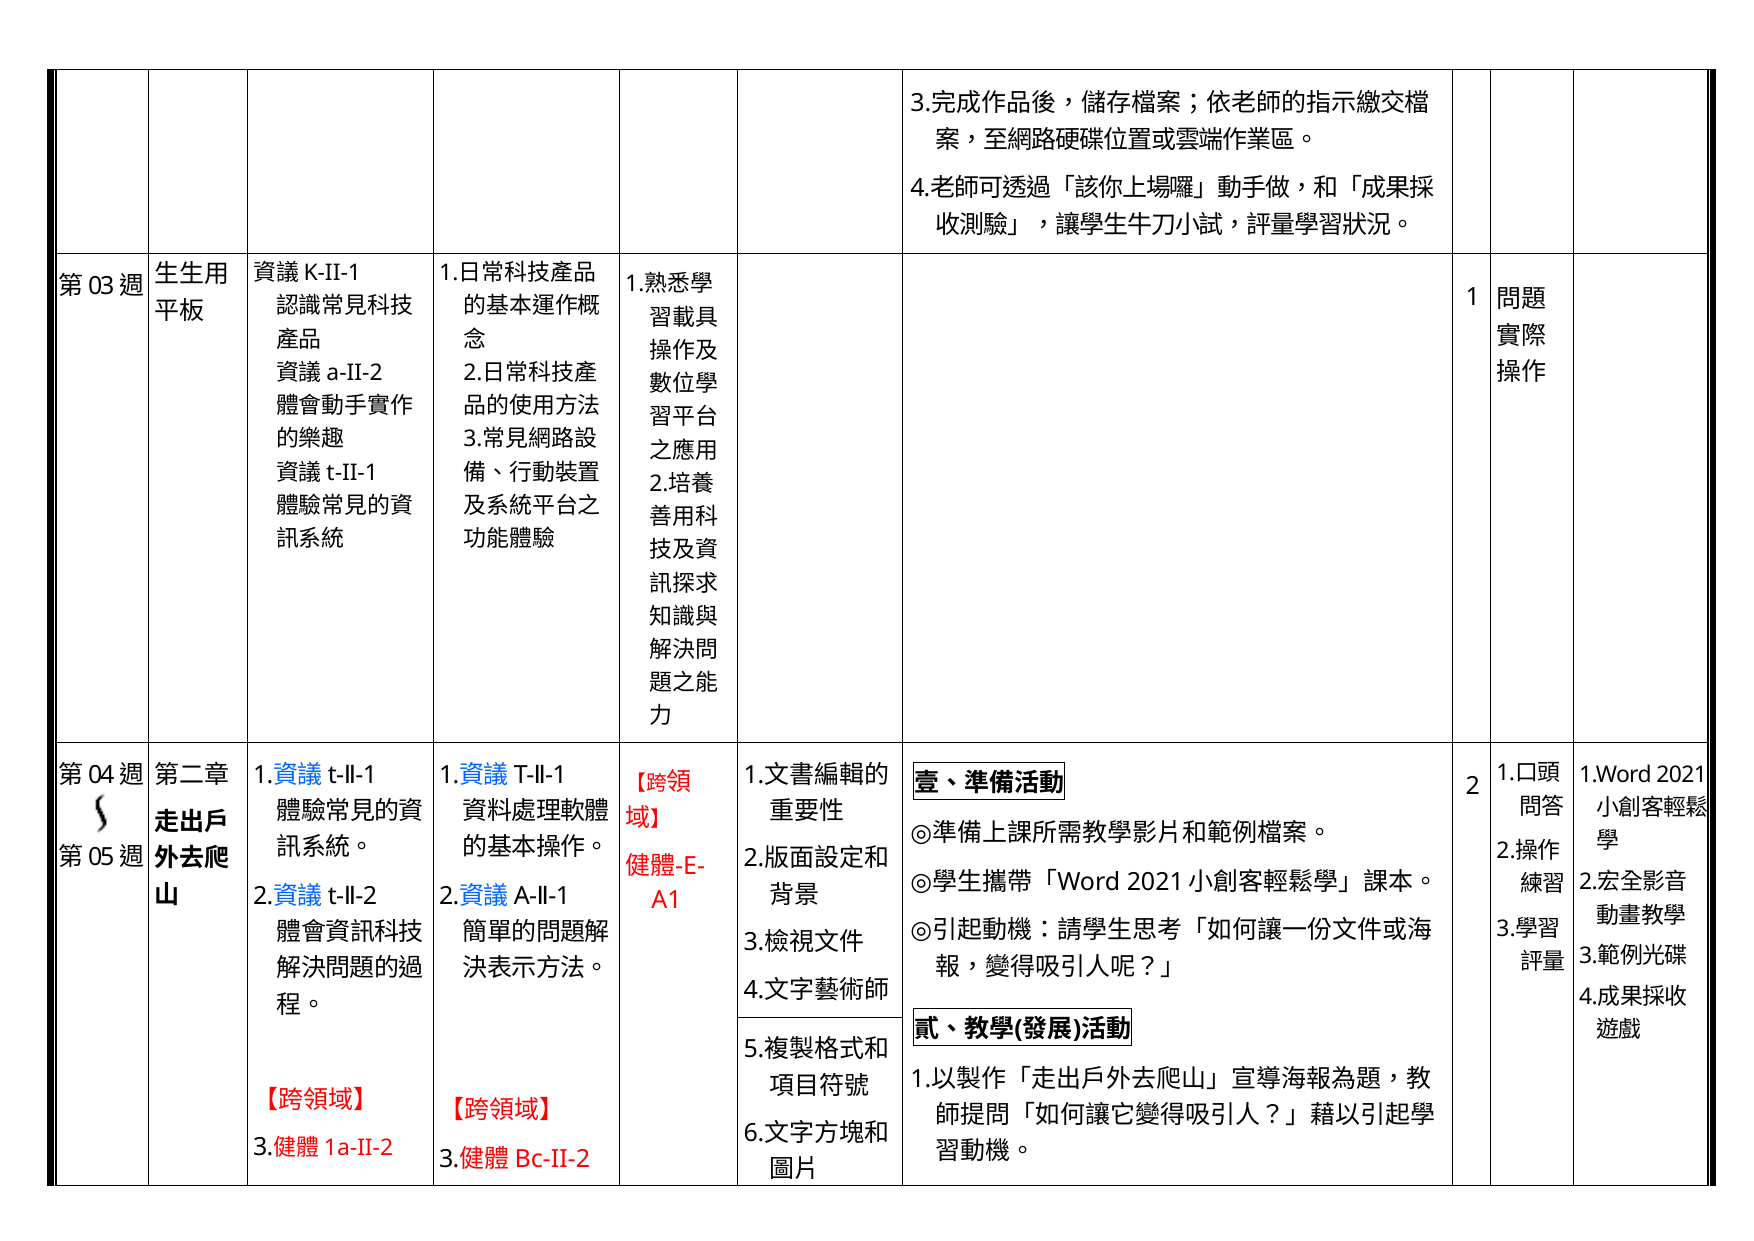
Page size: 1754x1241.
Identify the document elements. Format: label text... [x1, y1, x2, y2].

table_cell 1.熟悉學習載具操作及數位學習平台之應用 2.培養善用科技及資訊探求知識與解決問題之能力 [620, 254, 737, 742]
table_cell 生生用平板 [149, 254, 247, 742]
picture [91, 790, 112, 837]
table_cell 問題 實際操作 [1491, 254, 1573, 742]
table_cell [738, 1018, 902, 1185]
table_cell 2 [1453, 743, 1490, 1185]
table_cell 【跨領域】 健體-E-A1 [620, 743, 737, 1185]
table_cell 1.資議T-Ⅱ-1 資料處理軟體的基本操作。 2.資議A-Ⅱ-1 簡單的問題解決表示方法。 【跨領域】 3.健體Bc-II-2 運動與身體活動的保健知識。 [434, 743, 619, 1185]
table_cell 第03週 [57, 254, 148, 742]
table_cell 第04週 第05週 [57, 743, 148, 1185]
table_cell 壹、準備活動 ◎準備上課所需教學影片和範例檔案。 ◎學生攜帶「Word 2021小創客輕鬆學」課本。 ◎引起動機：請學生思考「如何讓一份文件或海報，變得吸引人呢？」 貳、教學(發展)活動 1.以製作「走出戶外去爬山」宣導海報為題，教師提問「如何讓它變得吸引人？」藉以引起學習動機。 透過書本或動畫影片，說明如何一步一步編排、美化文件，介紹文書編輯的重要性。 2.連結生活經驗，說明走入山野好處多多，引導學生製作「走出戶外去爬山」海報。 3.教導學生設定版面配置、加入背景圖，檢視文件。 4.示範使用文字藝術師凸顯標題，教導設定重點文字的格式，及如何「複製格式」快速套用。 5.介紹套用「項目符號和編號」，如何應用「文字方塊」解決文字和圖片重疊交錯問題？ 6.說明如何「重複動作、復原和取消復原」。 參、綜合活動 1.跟著老師步驟，製作「走出戶外去爬山」海報。 2.製作過程，當碰到「文字和圖片重疊」問題，思考學習如何解決問題？可參考課本步驟，或依循老師教導處理。 3.完成作品後，儲存檔案；依老師的指示繳交檔案，至網路硬碟位置或雲端作業區。 4.老師可透過「該你上場囉」動手做，和「成果採收測驗」，讓學生牛刀小試，評量學習狀況。 [903, 743, 1452, 1185]
table_cell 1.日常科技產品的基本運作概念 2.日常科技產品的使用方法 3.常見網路設備、行動裝置及系統平台之功能體驗 [434, 254, 619, 742]
table_cell 1.資議t-Ⅱ-1 體驗常見的資訊系統。 2.資議t-Ⅱ-2 體會資訊科技解決問題的過程。 【跨領域】 3.健體1a-II-2 了解促進健康生活的方法。 [248, 743, 433, 1185]
table_cell 1.文書編輯的重要性 2.版面設定和背景 3.檢視文件 4.文字藝術師 [738, 743, 902, 1017]
table_cell [1574, 254, 1707, 742]
table_cell 1.口頭問答 2.操作練習 3.學習評量 [1491, 743, 1573, 1185]
table_cell [738, 254, 902, 742]
table_cell 第二章 走出戶外去爬山 [149, 743, 247, 1185]
table_cell 1.Word 2021 小創客輕鬆學 2.宏全影音動畫教學 3.範例光碟 4.成果採收遊戲 [1574, 743, 1707, 1185]
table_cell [738, 70, 902, 253]
table_cell [903, 254, 1452, 742]
table_cell 1 [1453, 254, 1490, 742]
table_cell 資議K-II-1 認識常見科技產品 資議a-II-2 體會動手實作的樂趣 資議t-II-1 體驗常見的資訊系統 [248, 254, 433, 742]
